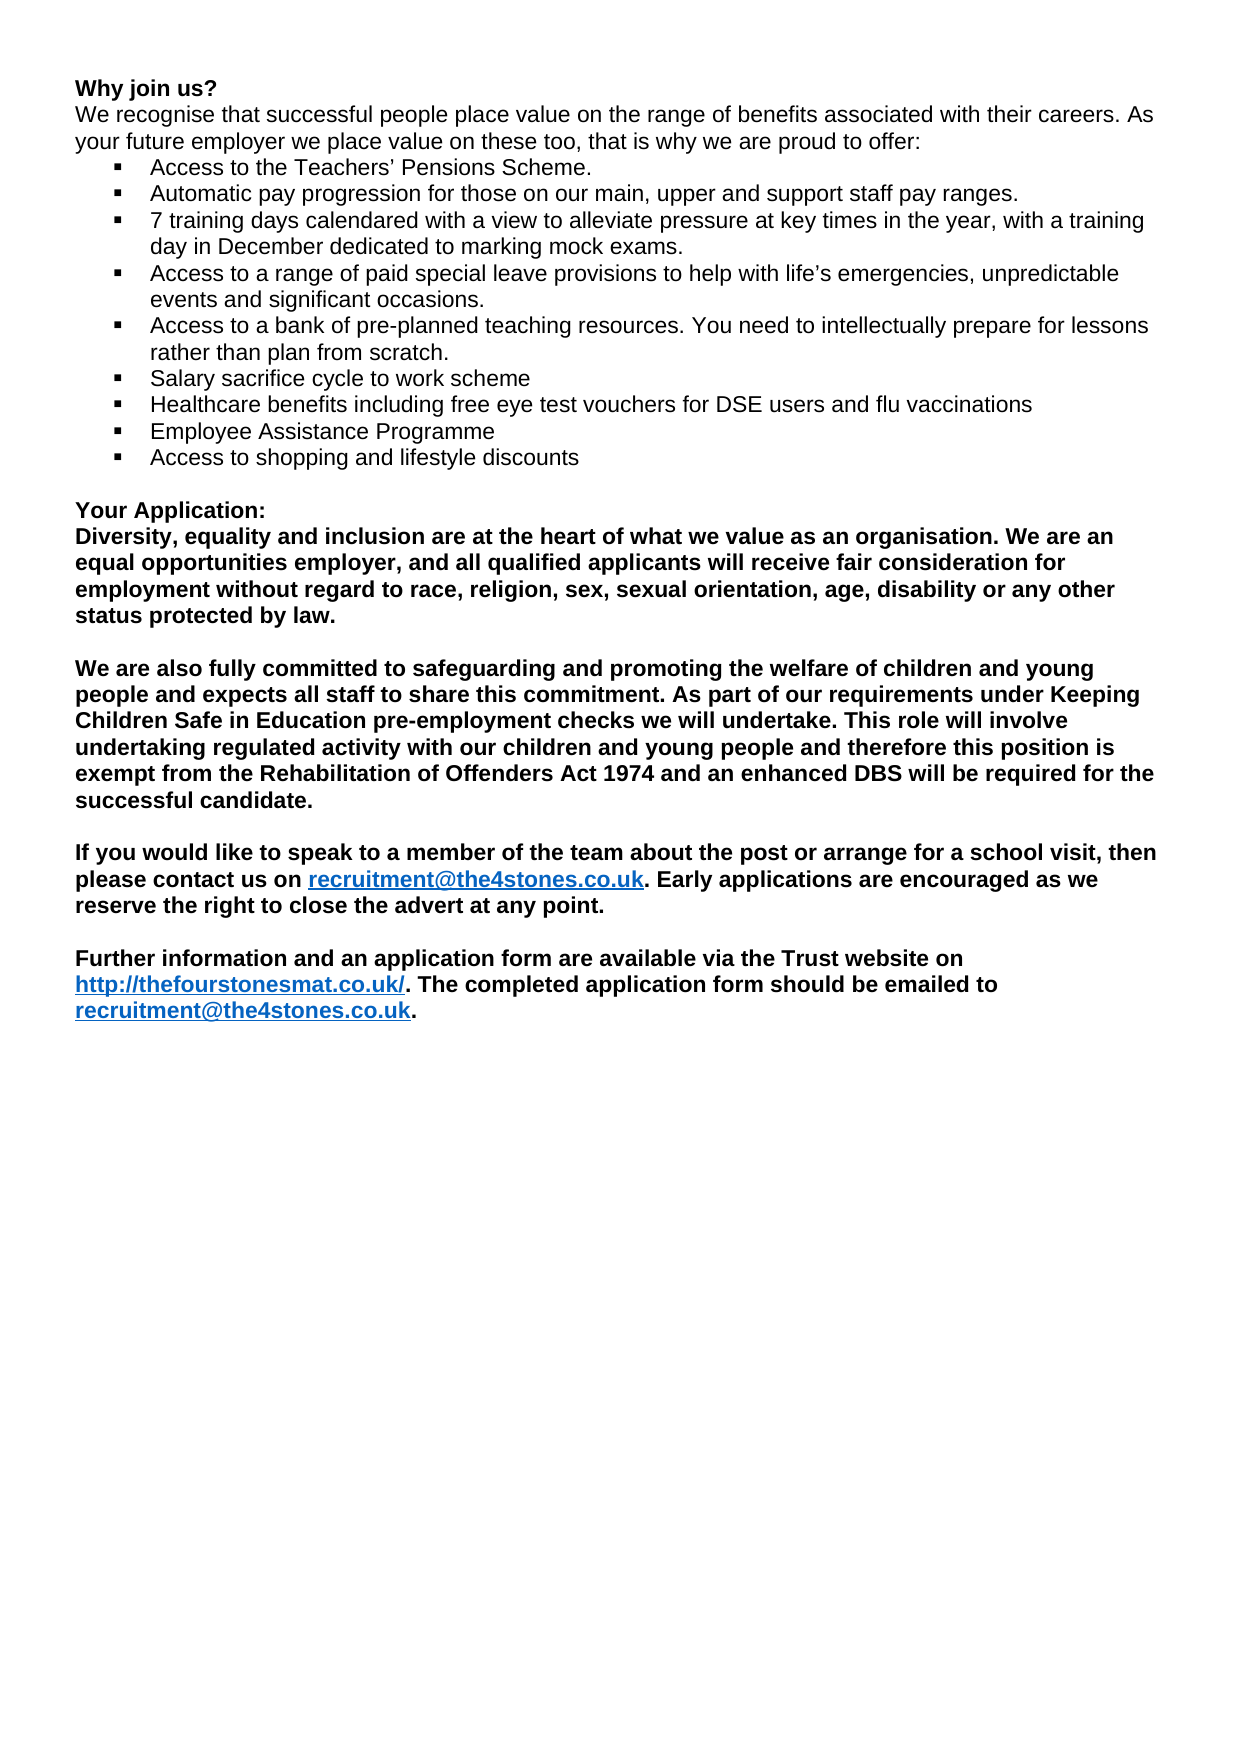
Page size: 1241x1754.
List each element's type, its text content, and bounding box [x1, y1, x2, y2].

list Healthcare benefits including free eye test vouchers for DSE users and flu vaccinations [112, 391, 1165, 418]
text Your Application: [75, 497, 1165, 523]
list Employee Assistance Programme [112, 418, 1165, 444]
list Salary sacrifice cycle to work scheme [112, 365, 1165, 391]
list Access to the Teachers’ Pensions Scheme. [112, 154, 1165, 180]
text Diversity, equality and inclusion are at the heart of what we value as an organisation. We are an equal opportunities employer, and all qualified applicants will receive fair consideration for employment without regard to race, religion, sex, sexual orientation, age, disability or any other status protected by law. [75, 523, 1165, 628]
text We are also fully committed to safeguarding and promoting the welfare of children and young people and expects all staff to share this commitment. As part of our requirements under Keeping Children Safe in Education pre-employment checks we will undertake. This role will involve undertaking regulated activity with our children and young people and therefore this position is exempt from the Rehabilitation of Offenders Act 1974 and an enhanced DBS will be required for the successful candidate. [75, 655, 1165, 813]
list 7 training days calendared with a view to alleviate pressure at key times in the year, with a training day in December dedicated to marking mock exams. [112, 207, 1165, 259]
list Automatic pay progression for those on our main, upper and support staff pay ranges. [112, 180, 1165, 207]
text We recognise that successful people place value on the range of benefits associated with their careers. As your future employer we place value on these too, that is why we are proud to offer: [75, 101, 1165, 154]
text Further information and an application form are available via the Trust website on http://thefourstonesmat.co.uk/. The completed application form should be emailed to recruitment@the4stones.co.uk. [75, 945, 1165, 1024]
text Why join us? [75, 75, 1165, 101]
list Access to a range of paid special leave provisions to help with life’s emergencies, unpredictable events and significant occasions. [112, 259, 1165, 312]
list Access to shopping and lifestyle discounts [112, 444, 1165, 470]
list Access to a bank of pre-planned teaching resources. You need to intellectually prepare for lessons rather than plan from scratch. [112, 312, 1165, 365]
text If you would like to speak to a member of the team about the post or arrange for a school visit, then please contact us on recruitment@the4stones.co.uk. Early applications are encouraged as we reserve the right to close the advert at any point. [75, 839, 1165, 918]
